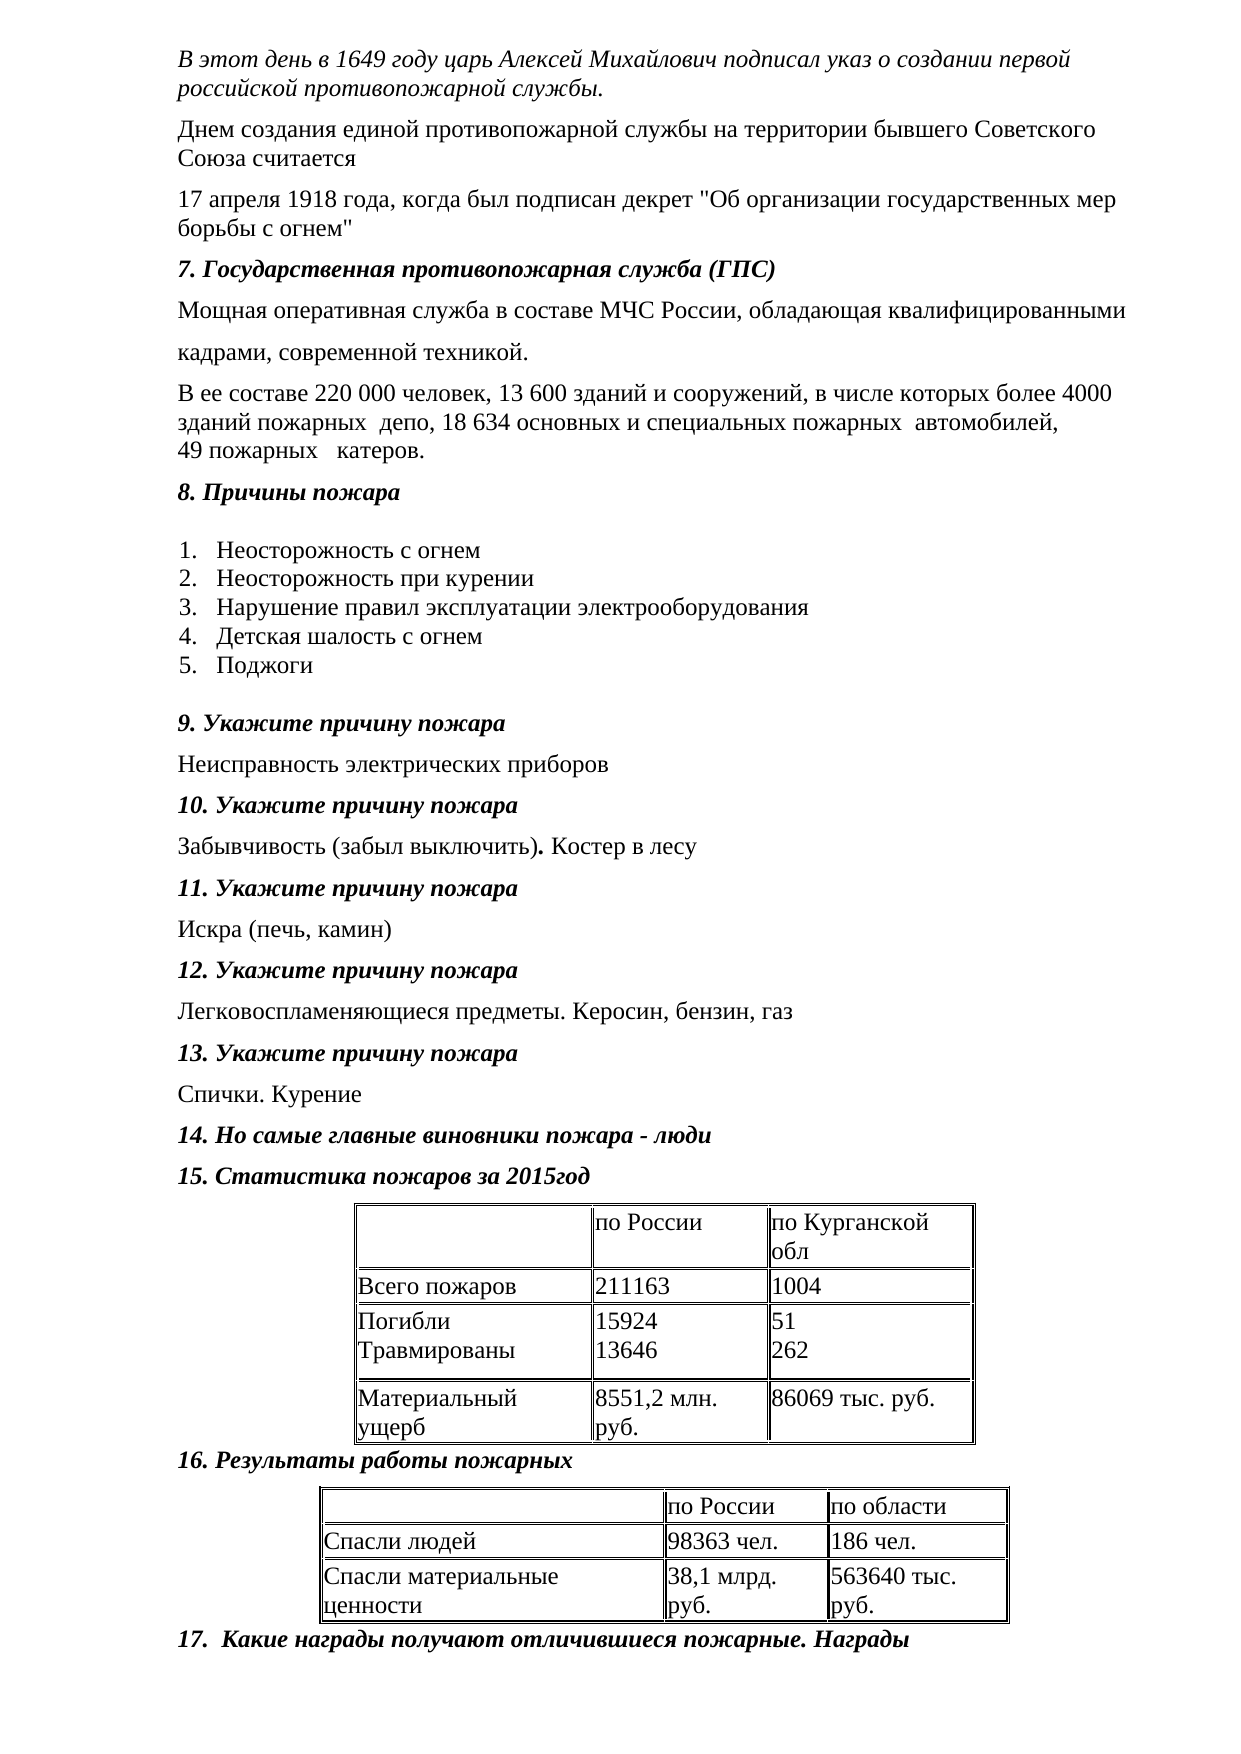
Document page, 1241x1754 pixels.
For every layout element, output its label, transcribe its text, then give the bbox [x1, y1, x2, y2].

table_cell 98363 чел. [667, 1525, 827, 1557]
table_header по России [593, 1204, 769, 1267]
list Поджоги [179, 650, 1152, 678]
text Легковоспламеняющиеся предметы. Керосин, бензин, газ [177, 996, 1152, 1025]
text 12. Укажите причину пожара [177, 955, 1152, 984]
text кадрами, современной техникой. [177, 337, 1152, 366]
text 8. Причины пожара [177, 477, 1152, 506]
text 15. Статистика пожаров за 2015год [177, 1161, 1152, 1190]
text Мощная оперативная служба в составе МЧС России, обладающая квалифицированными [177, 296, 1152, 324]
table_cell Всего пожаров [355, 1267, 592, 1302]
table_cell Спасли людей [323, 1521, 663, 1557]
list Неосторожность при курении [179, 563, 1152, 592]
text 9. Укажите причину пожара [177, 708, 1152, 736]
list Неосторожность с огнем [179, 535, 1152, 563]
list Детская шалость с огнем [179, 621, 1152, 650]
text Неисправность электрических приборов [177, 749, 1152, 778]
table_cell 8551,2 млн. руб. [593, 1378, 769, 1442]
table_header по России [665, 1488, 828, 1521]
table_cell Спасли материальные ценности [321, 1557, 665, 1620]
text 17. Какие награды получают отличившиеся пожарные. Награды [177, 1624, 1152, 1652]
table_cell Погибли Травмированы [355, 1302, 592, 1378]
text Забывчивость (забыл выключить). Костер в лесу [177, 831, 1152, 860]
text 13. Укажите причину пожара [177, 1038, 1152, 1066]
table_cell 15924 13646 [594, 1305, 767, 1378]
text 16. Результаты работы пожарных [177, 1445, 1152, 1474]
text 17 апреля 1918 года, когда был подписан декрет "Об организации государственных мер борьбы с огнем" [177, 184, 1152, 242]
text 10. Укажите причину пожара [177, 790, 1152, 819]
table_cell 1004 [769, 1267, 974, 1302]
table_header [357, 1206, 592, 1267]
text В ее составе 220 000 человек, 13 600 зданий и сооружений, в числе которых более 4000 зданий пожарных депо, 18 634 основных и специальных пожарных автомобилей, 49 пожарных катеров. [177, 378, 1152, 464]
table_header по области [828, 1490, 1006, 1521]
text Спички. Курение [177, 1079, 1152, 1108]
table_cell 211163 [594, 1270, 767, 1302]
table_cell 51 262 [769, 1302, 974, 1378]
table_header [323, 1488, 665, 1521]
list Нарушение правил эксплуатации электрооборудования [179, 592, 1152, 621]
table_cell 86069 тыс. руб. [769, 1378, 973, 1442]
text 7. Государственная противопожарная служба (ГПС) [177, 254, 1152, 283]
text 14. Но самые главные виновники пожара - люди [177, 1120, 1152, 1149]
text Искра (печь, камин) [177, 914, 1152, 943]
table_cell 38,1 млрд. руб. [665, 1560, 828, 1620]
table_header по Курганской обл [769, 1206, 972, 1267]
table_cell 186 чел. [830, 1521, 1007, 1557]
table_cell 563640 тыс. руб. [828, 1557, 1008, 1620]
text В этот день в 1649 году царь Алексей Михайлович подписал указ о создании первой российской противопожарной службы. [177, 44, 1152, 102]
text 11. Укажите причину пожара [177, 873, 1152, 901]
text Днем создания единой противопожарной службы на территории бывшего Советского Союза считается [177, 114, 1152, 172]
table_cell Материальный ущерб [357, 1378, 592, 1442]
